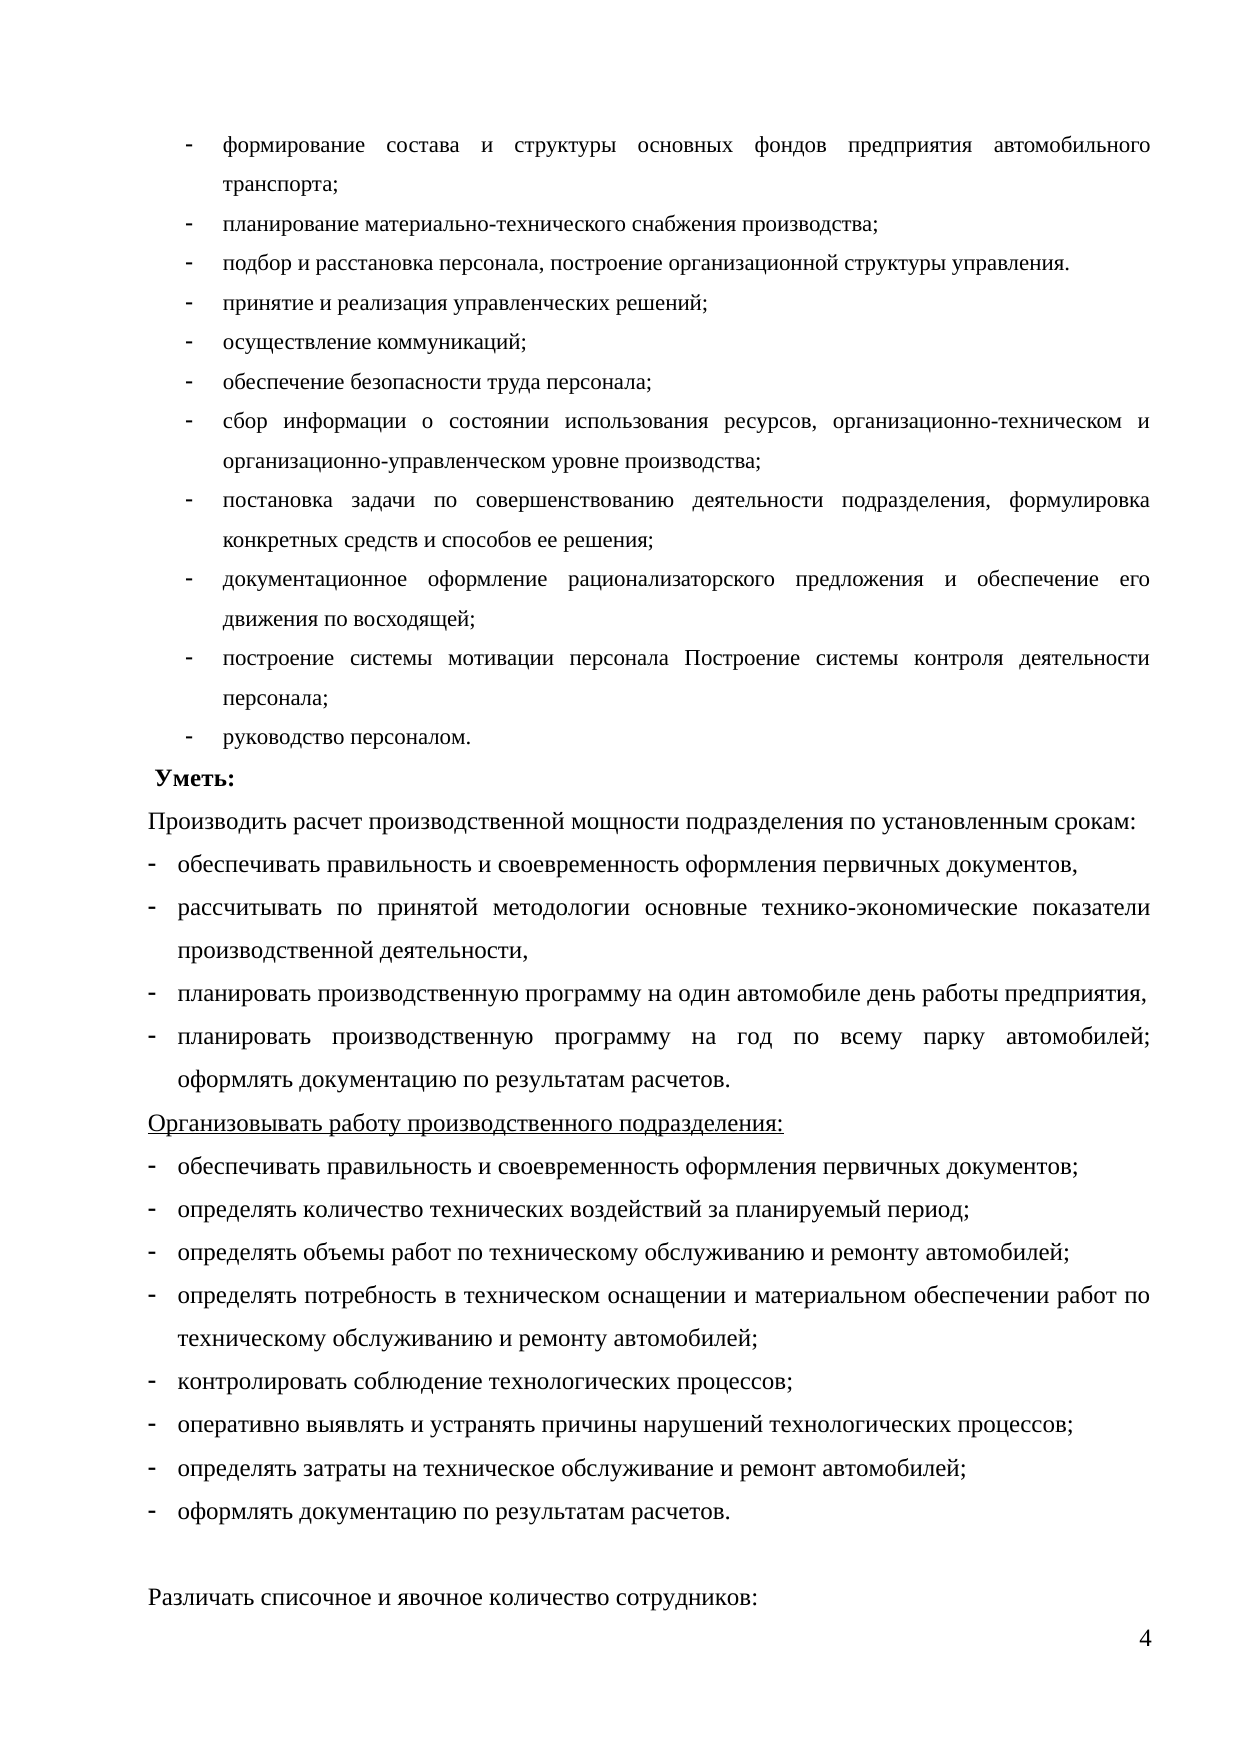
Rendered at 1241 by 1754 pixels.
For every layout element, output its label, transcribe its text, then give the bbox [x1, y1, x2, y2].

list планирование материально-технического снабжения производства; [185, 210, 1152, 236]
list контролировать соблюдение технологических процессов; [148, 1366, 1152, 1395]
list обеспечение безопасности труда персонала; [185, 368, 1152, 394]
list оперативно выявлять и устранять причины нарушений технологических процессов; [148, 1409, 1152, 1438]
list построение системы мотивации персонала Построение системы контроля деятельности персонала; [185, 644, 1152, 710]
list формирование состава и структуры основных фондов предприятия автомобильного транспорта; [185, 131, 1152, 197]
list определять объемы работ по техническому обслуживанию и ремонту автомобилей; [148, 1237, 1152, 1266]
list документационное оформление рационализаторского предложения и обеспечение его движения по восходящей; [185, 565, 1152, 631]
list Уметь: [148, 763, 1152, 791]
list определять количество технических воздействий за планируемый период; [148, 1194, 1152, 1223]
list осуществление коммуникаций; [185, 328, 1152, 355]
list планировать производственную программу на год по всему парку автомобилей; оформлять документацию по результатам расчетов. [148, 1021, 1152, 1093]
list подбор и расстановка персонала, построение организационной структуры управления. [185, 249, 1152, 276]
list руководство персоналом. [185, 723, 1152, 749]
list принятие и реализация управленческих решений; [185, 289, 1152, 315]
list оформлять документацию по результатам расчетов. [148, 1496, 1152, 1524]
list определять потребность в техническом оснащении и материальном обеспечении работ по техническому обслуживанию и ремонту автомобилей; [148, 1280, 1152, 1352]
list планировать производственную программу на один автомобиле день работы предприятия, [148, 978, 1152, 1007]
text Организовывать работу производственного подразделения: [148, 1108, 1152, 1136]
list сбор информации о состоянии использования ресурсов, организационно-техническом и организационно-управленческом уровне производства; [185, 407, 1152, 473]
text Производить расчет производственной мощности подразделения по установленным срокам: [148, 806, 1152, 834]
text Различать списочное и явочное количество сотрудников: [148, 1582, 1152, 1611]
list рассчитывать по принятой методологии основные технико-экономические показатели производственной деятельности, [148, 892, 1152, 964]
list обеспечивать правильность и своевременность оформления первичных документов; [148, 1151, 1152, 1179]
list постановка задачи по совершенствованию деятельности подразделения, формулировка конкретных средств и способов ее решения; [185, 486, 1152, 552]
list обеспечивать правильность и своевременность оформления первичных документов, [148, 849, 1152, 878]
list определять затраты на техническое обслуживание и ремонт автомобилей; [148, 1453, 1152, 1481]
